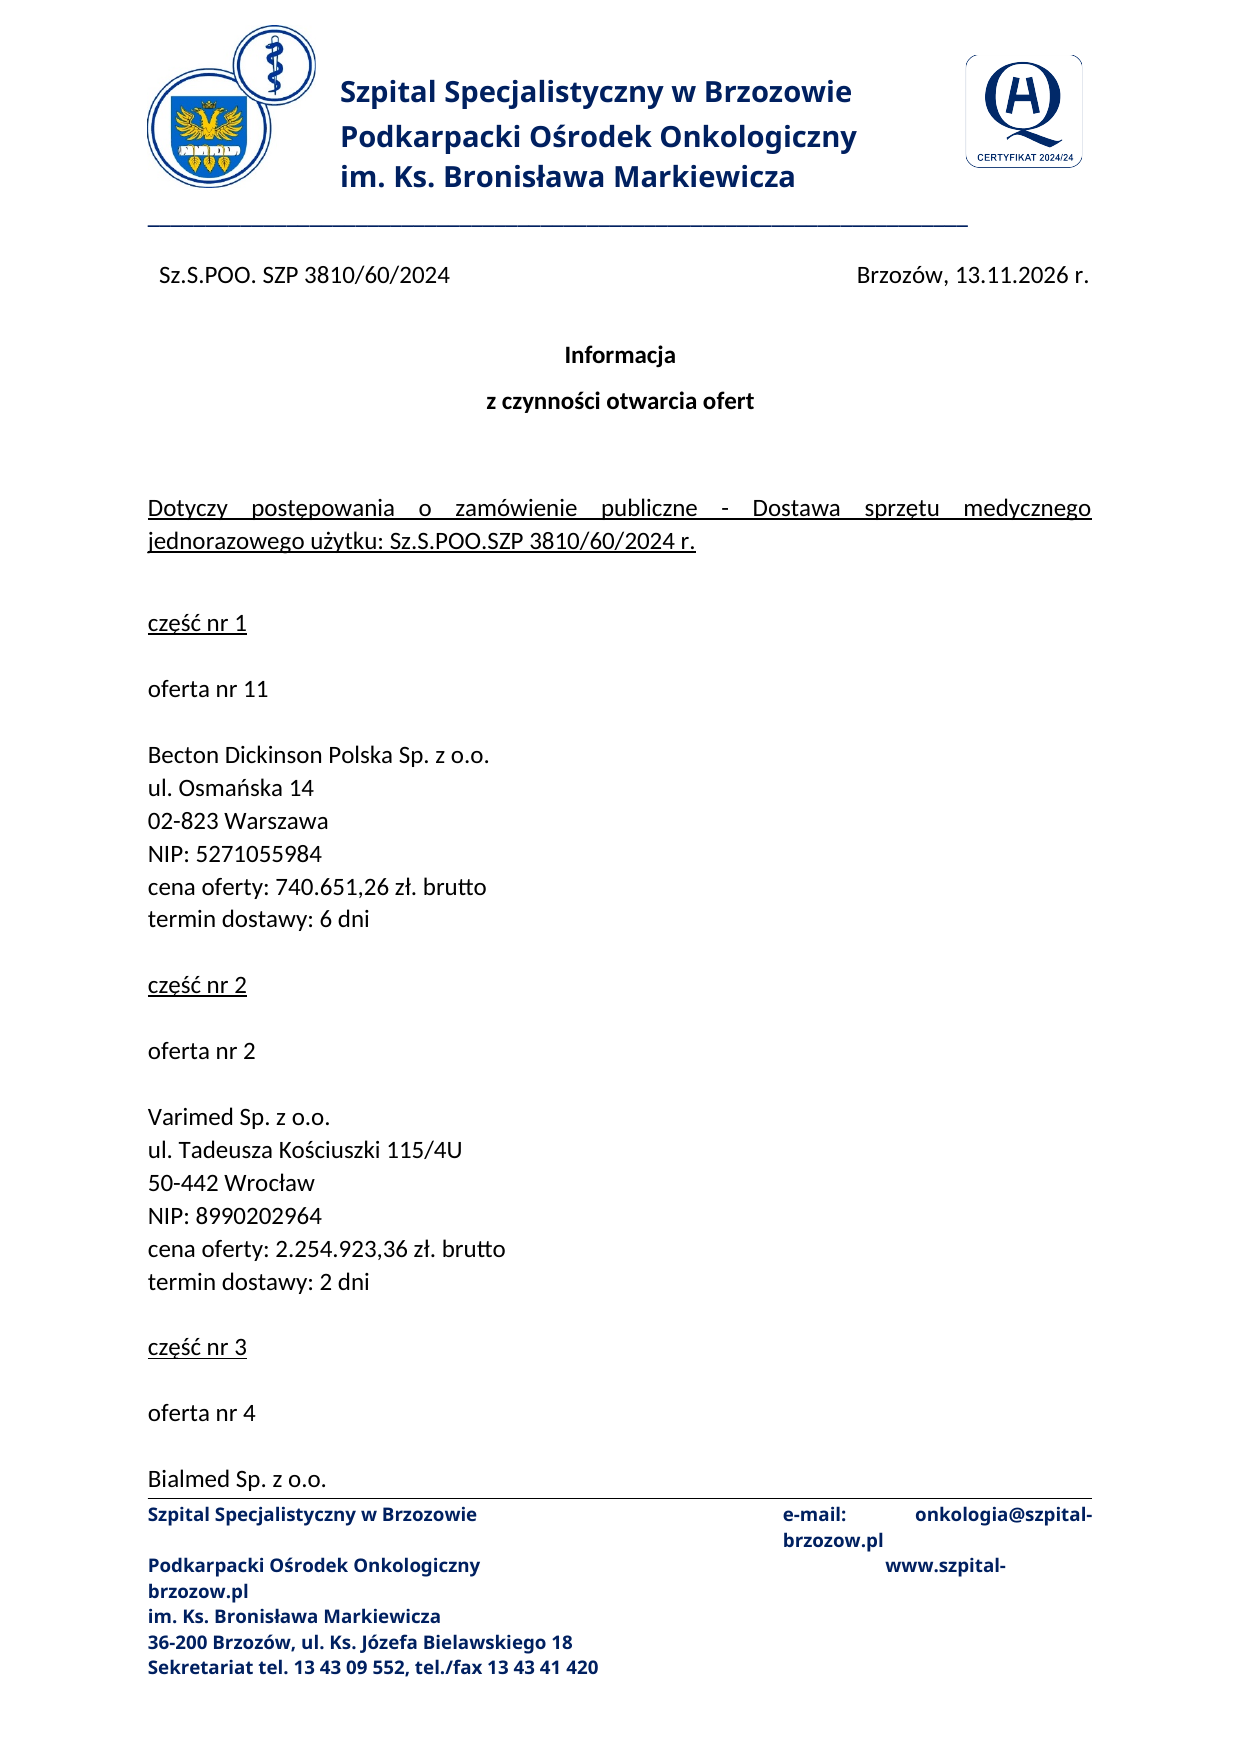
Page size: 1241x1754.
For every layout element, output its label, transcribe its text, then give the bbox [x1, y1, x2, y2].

text Becton Dickinson Polska Sp. z o.o. [148, 739, 1092, 769]
text oferta nr 11 [148, 673, 1092, 704]
text część nr 2 [148, 969, 1092, 1000]
text Dotyczy postępowania o zamówienie publiczne - Dostawa sprzętu medycznego jednorazowego użytku: Sz.S.POO.SZP 3810/60/2024 r. [148, 520, 1092, 555]
text oferta nr 2 [148, 1035, 1092, 1066]
table_header Brzozów, 30.08.2024 r. [620, 259, 1092, 290]
text NIP: 5271055984 [148, 838, 1092, 868]
text Varimed Sp. z o.o. [148, 1101, 1092, 1132]
text 02-823 Warszawa [148, 805, 1092, 835]
table_header Sz.S.POO. SZP 3810/60/2024 [148, 259, 620, 290]
text oferta nr 4 [148, 1397, 1092, 1428]
text część nr 1 [148, 607, 1092, 638]
picture [147, 25, 316, 188]
text cena oferty: 2.254.923,36 zł. brutto [148, 1233, 1092, 1263]
subtitle Informacja [148, 339, 1092, 370]
text część nr 3 [148, 1332, 1092, 1362]
text z czynności otwarcia ofert [148, 385, 1092, 416]
text ul. Tadeusza Kościuszki 115/4U [148, 1134, 1092, 1164]
text Dotyczy postępowania o zamówienie publiczne - Dostawa sprzętu medycznego jednorazowego użytku: Sz.S.POO.SZP 3810/60/2024 r. [148, 492, 1092, 518]
text ul. Osmańska 14 [148, 772, 1092, 802]
text Bialmed Sp. z o.o. [148, 1463, 1092, 1494]
picture [965, 55, 1083, 168]
text cena oferty: 740.651,26 zł. brutto [148, 871, 1092, 901]
text NIP: 8990202964 [148, 1200, 1092, 1230]
text termin dostawy: 2 dni [148, 1266, 1092, 1296]
text termin dostawy: 6 dni [148, 904, 1092, 934]
text 50-442 Wrocław [148, 1167, 1092, 1197]
